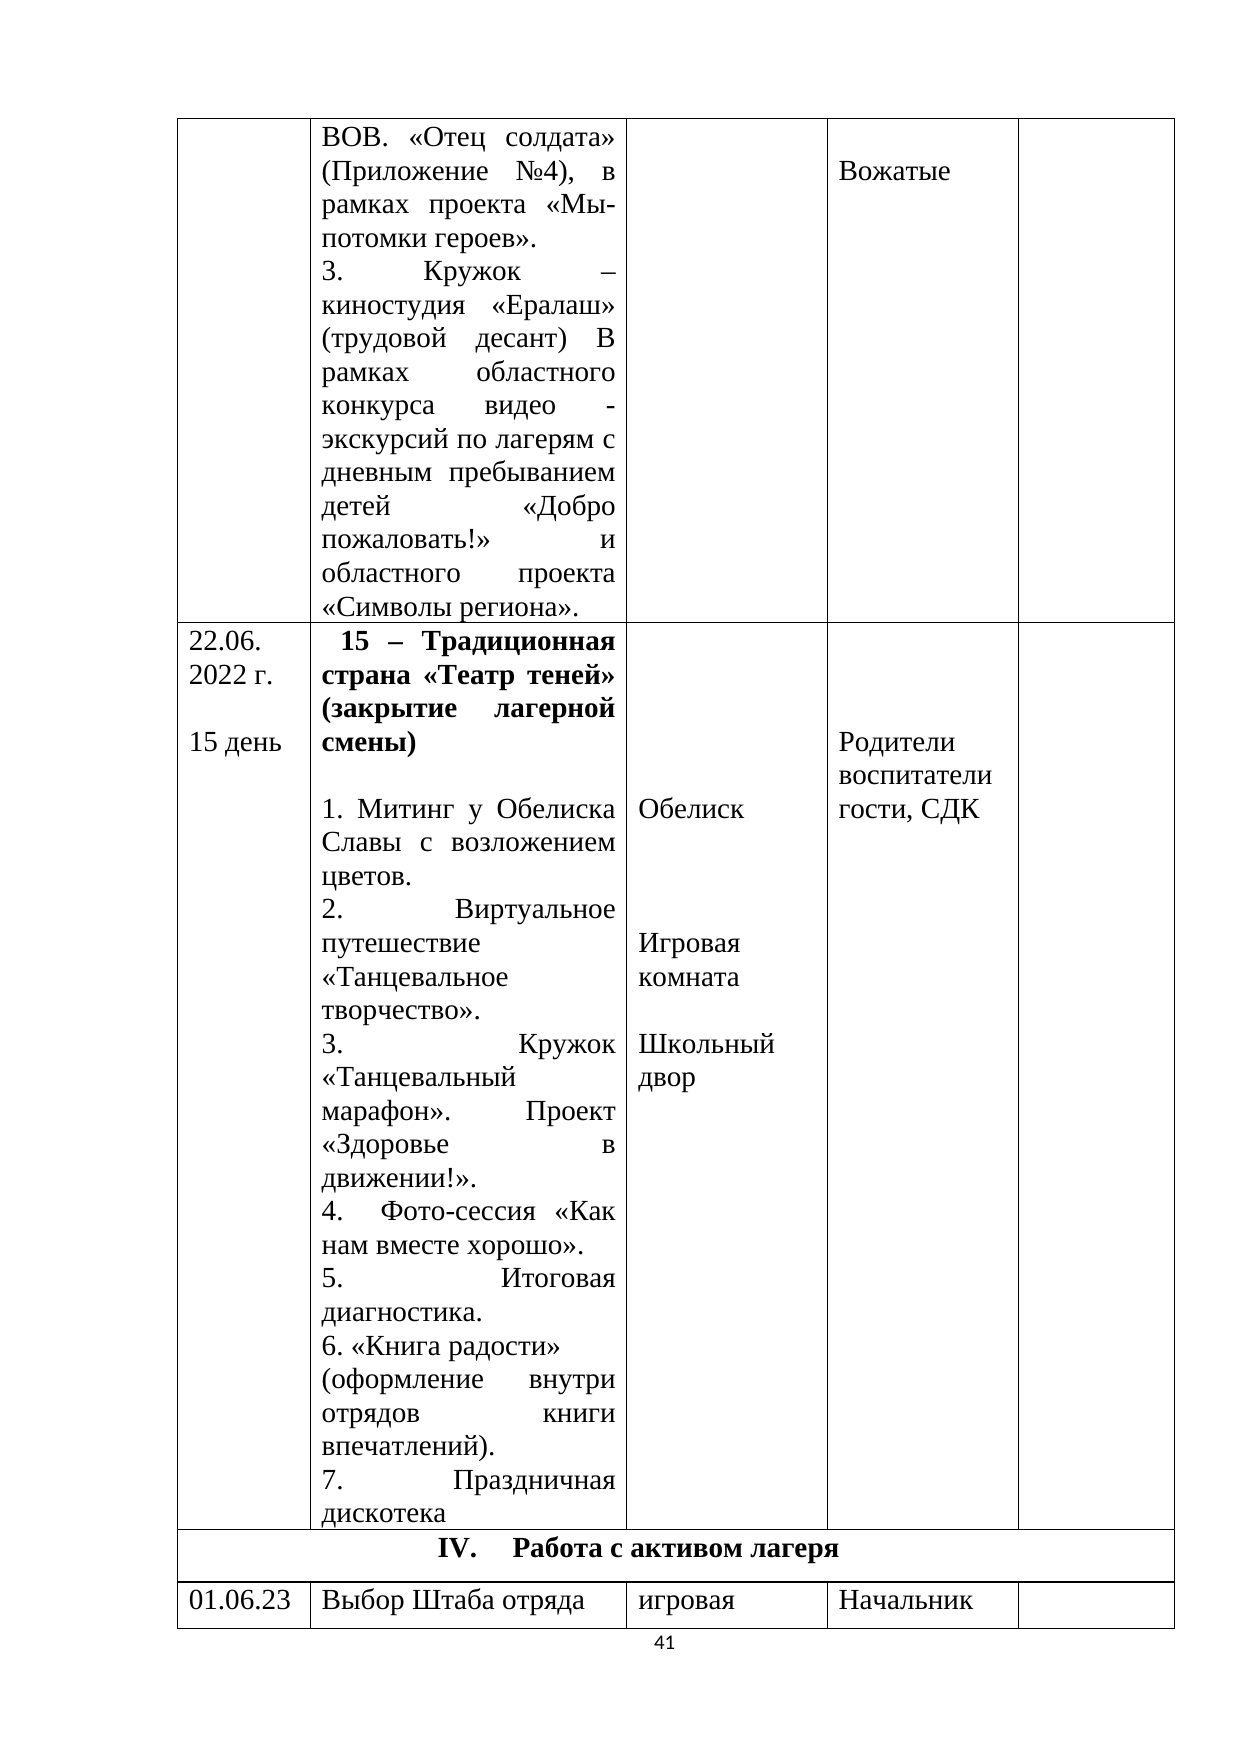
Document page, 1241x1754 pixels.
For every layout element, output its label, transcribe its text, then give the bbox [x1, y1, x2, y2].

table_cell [178, 119, 310, 622]
table_cell Работа с активом лагеря [178, 1530, 1174, 1581]
table_cell 22.06. 2022 г. 15 день [178, 623, 310, 1529]
table_cell [1019, 623, 1174, 1529]
table_cell Родители воспитатели гости, СДК [828, 623, 1018, 1529]
table_cell Обелиск Игровая комната Школьный двор [627, 623, 827, 1529]
table_cell игровая комната [627, 1583, 827, 1628]
table_cell Выбор Штаба отряда [311, 1583, 626, 1628]
table_cell [1019, 1583, 1174, 1628]
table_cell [627, 119, 827, 622]
table_cell [1019, 119, 1174, 622]
table_cell 15 – Традиционная страна «Театр теней» (закрытие лагерной смены) 1. Митинг у Обелиска Славы с возложением цветов. 2. Виртуальное путешествие «Танцевальное творчество». 3. Кружок «Танцевальный марафон». Проект «Здоровье в движении!». 4. Фото-сессия «Как нам вместе хорошо». 5. Итоговая диагностика. 6. «Книга радости» (оформление внутри отрядов книги впечатлений). 7. Праздничная дискотека [311, 623, 626, 1529]
table_cell 01.06.23 [178, 1583, 310, 1628]
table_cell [828, 119, 1018, 622]
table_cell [828, 1583, 1018, 1628]
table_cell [311, 119, 626, 622]
